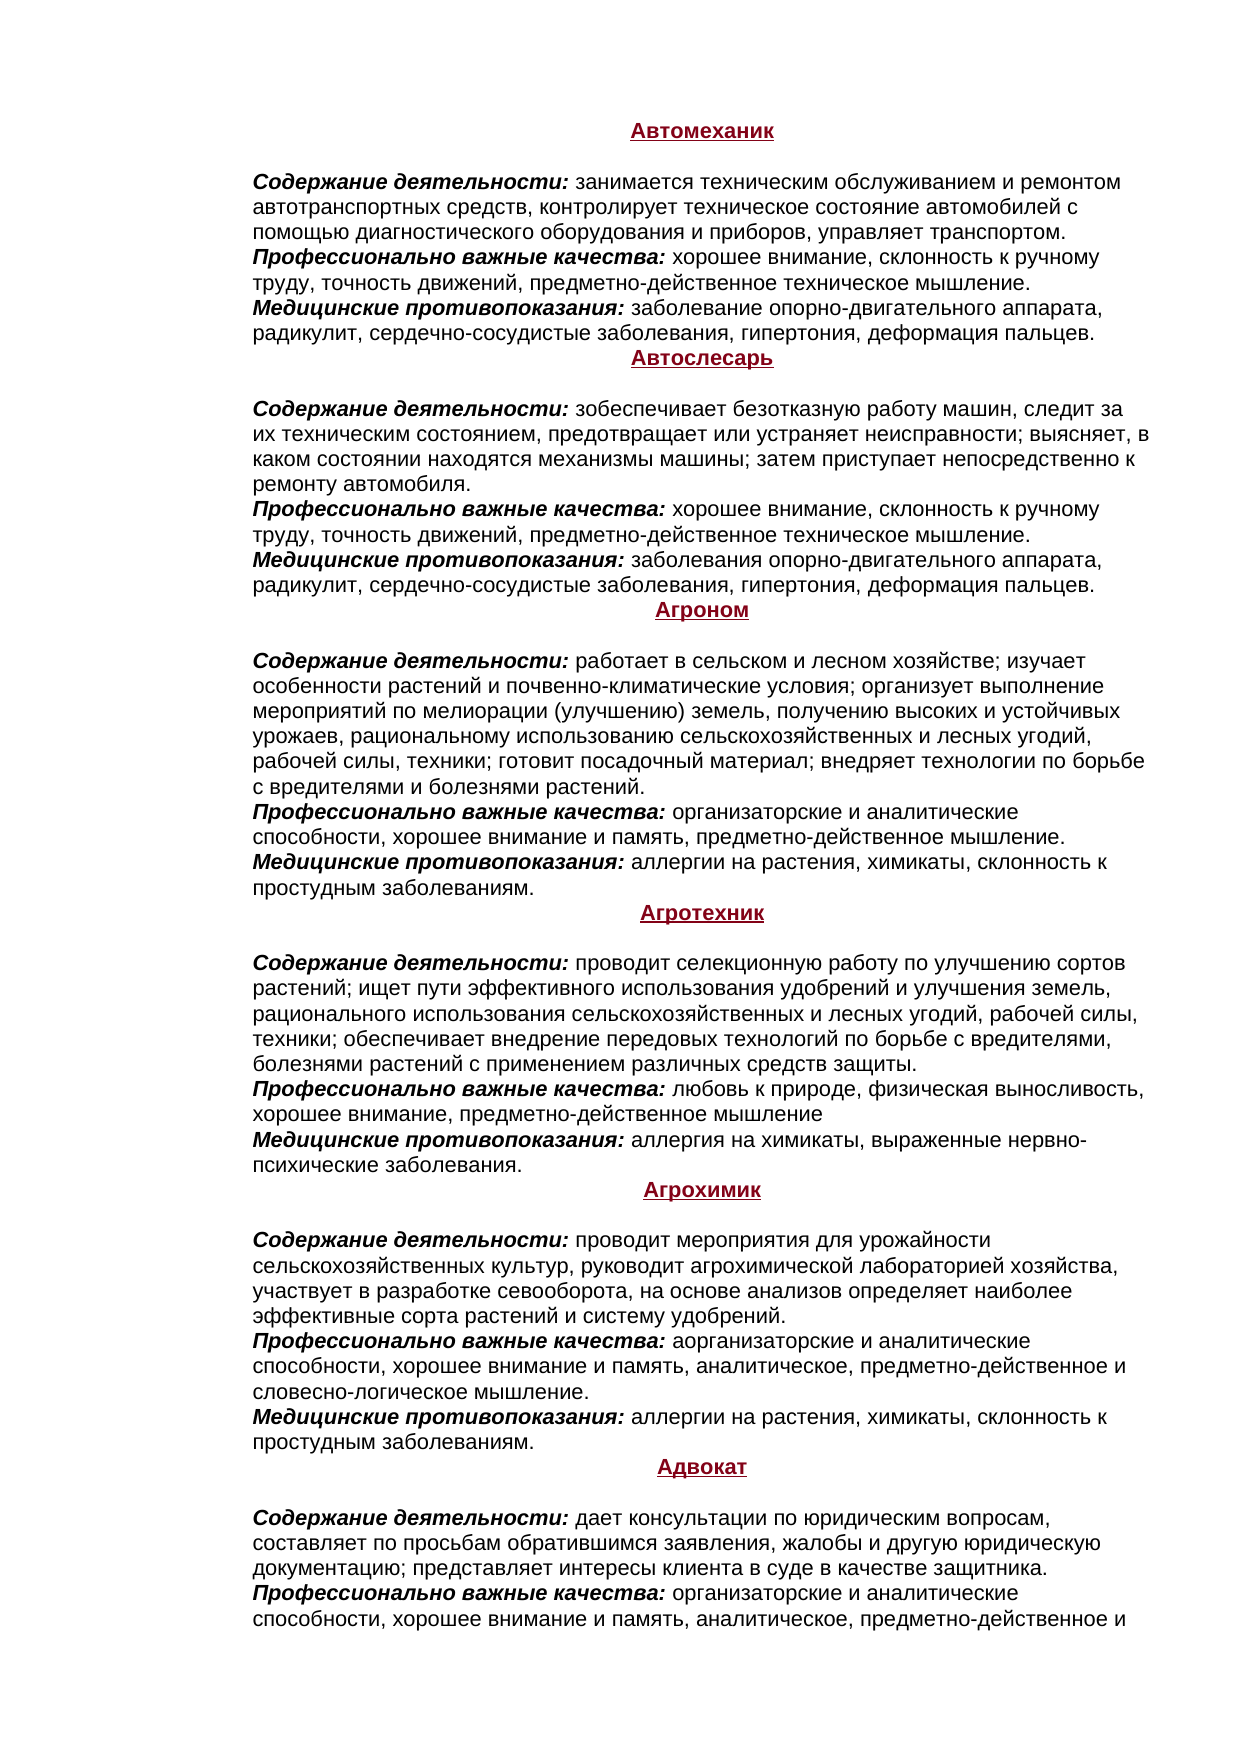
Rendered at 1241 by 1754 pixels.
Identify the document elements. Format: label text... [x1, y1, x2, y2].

text Агротехник [252, 899, 1152, 925]
text Содержание деятельности: проводит мероприятия для урожайности сельскохозяйственных культур, руководит агрохимической лабораторией хозяйства, участвует в разработке севооборота, на основе анализов определяет наиболее эффективные сорта растений и систему удобрений. Профессионально важные качества: аорганизаторские и аналитические способности, хорошее внимание и память, аналитическое, предметно-действенное и словесно-логическое мышление. Медицинские противопоказания: аллергии на растения, химикаты, склонность к простудным заболеваниям. [252, 1202, 1152, 1454]
text Содержание деятельности: зобеспечивает безотказную работу машин, следит за их техническим состоянием, предотвращает или устраняет неисправности; выясняет, в каком состоянии находятся механизмы машины; затем приступает непосредственно к ремонту автомобиля. Профессионально важные качества: хорошее внимание, склонность к ручному труду, точность движений, предметно-действенное техническое мышление. Медицинские противопоказания: заболевания опорно-двигательного аппарата, радикулит, сердечно-сосудистые заболевания, гипертония, деформация пальцев. [252, 370, 1152, 597]
text Автослесарь [252, 345, 1152, 370]
text Агрохимик [252, 1177, 1152, 1202]
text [252, 1479, 1152, 1631]
text Агроном [252, 597, 1152, 622]
text Содержание деятельности: проводит селекционную работу по улучшению сортов растений; ищет пути эффективного использования удобрений и улучшения земель, рационального использования сельскохозяйственных и лесных угодий, рабочей силы, техники; обеспечивает внедрение передовых технологий по борьбе с вредителями, болезнями растений с применением различных средств защиты. Профессионально важные качества: любовь к природе, физическая выносливость, хорошее внимание, предметно-действенное мышление Медицинские противопоказания: аллергия на химикаты, выраженные нервно-психические заболевания. [252, 925, 1152, 1177]
text Автомеханик [252, 118, 1152, 143]
text Адвокат [252, 1454, 1152, 1479]
text Содержание деятельности: занимается техническим обслуживанием и ремонтом автотранспортных средств, контролирует техническое состояние автомобилей с помощью диагностического оборудования и приборов, управляет транспортом. Профессионально важные качества: хорошее внимание, склонность к ручному труду, точность движений, предметно-действенное техническое мышление. Медицинские противопоказания: заболевание опорно-двигательного аппарата, радикулит, сердечно-сосудистые заболевания, гипертония, деформация пальцев. [252, 143, 1152, 345]
text Содержание деятельности: работает в сельском и лесном хозяйстве; изучает особенности растений и почвенно-климатические условия; организует выполнение мероприятий по мелиорации (улучшению) земель, получению высоких и устойчивых урожаев, рациональному использованию сельскохозяйственных и лесных угодий, рабочей силы, техники; готовит посадочный материал; внедряет технологии по борьбе с вредителями и болезнями растений. Профессионально важные качества: организаторские и аналитические способности, хорошее внимание и память, предметно-действенное мышление. Медицинские противопоказания: аллергии на растения, химикаты, склонность к простудным заболеваниям. [252, 622, 1152, 899]
